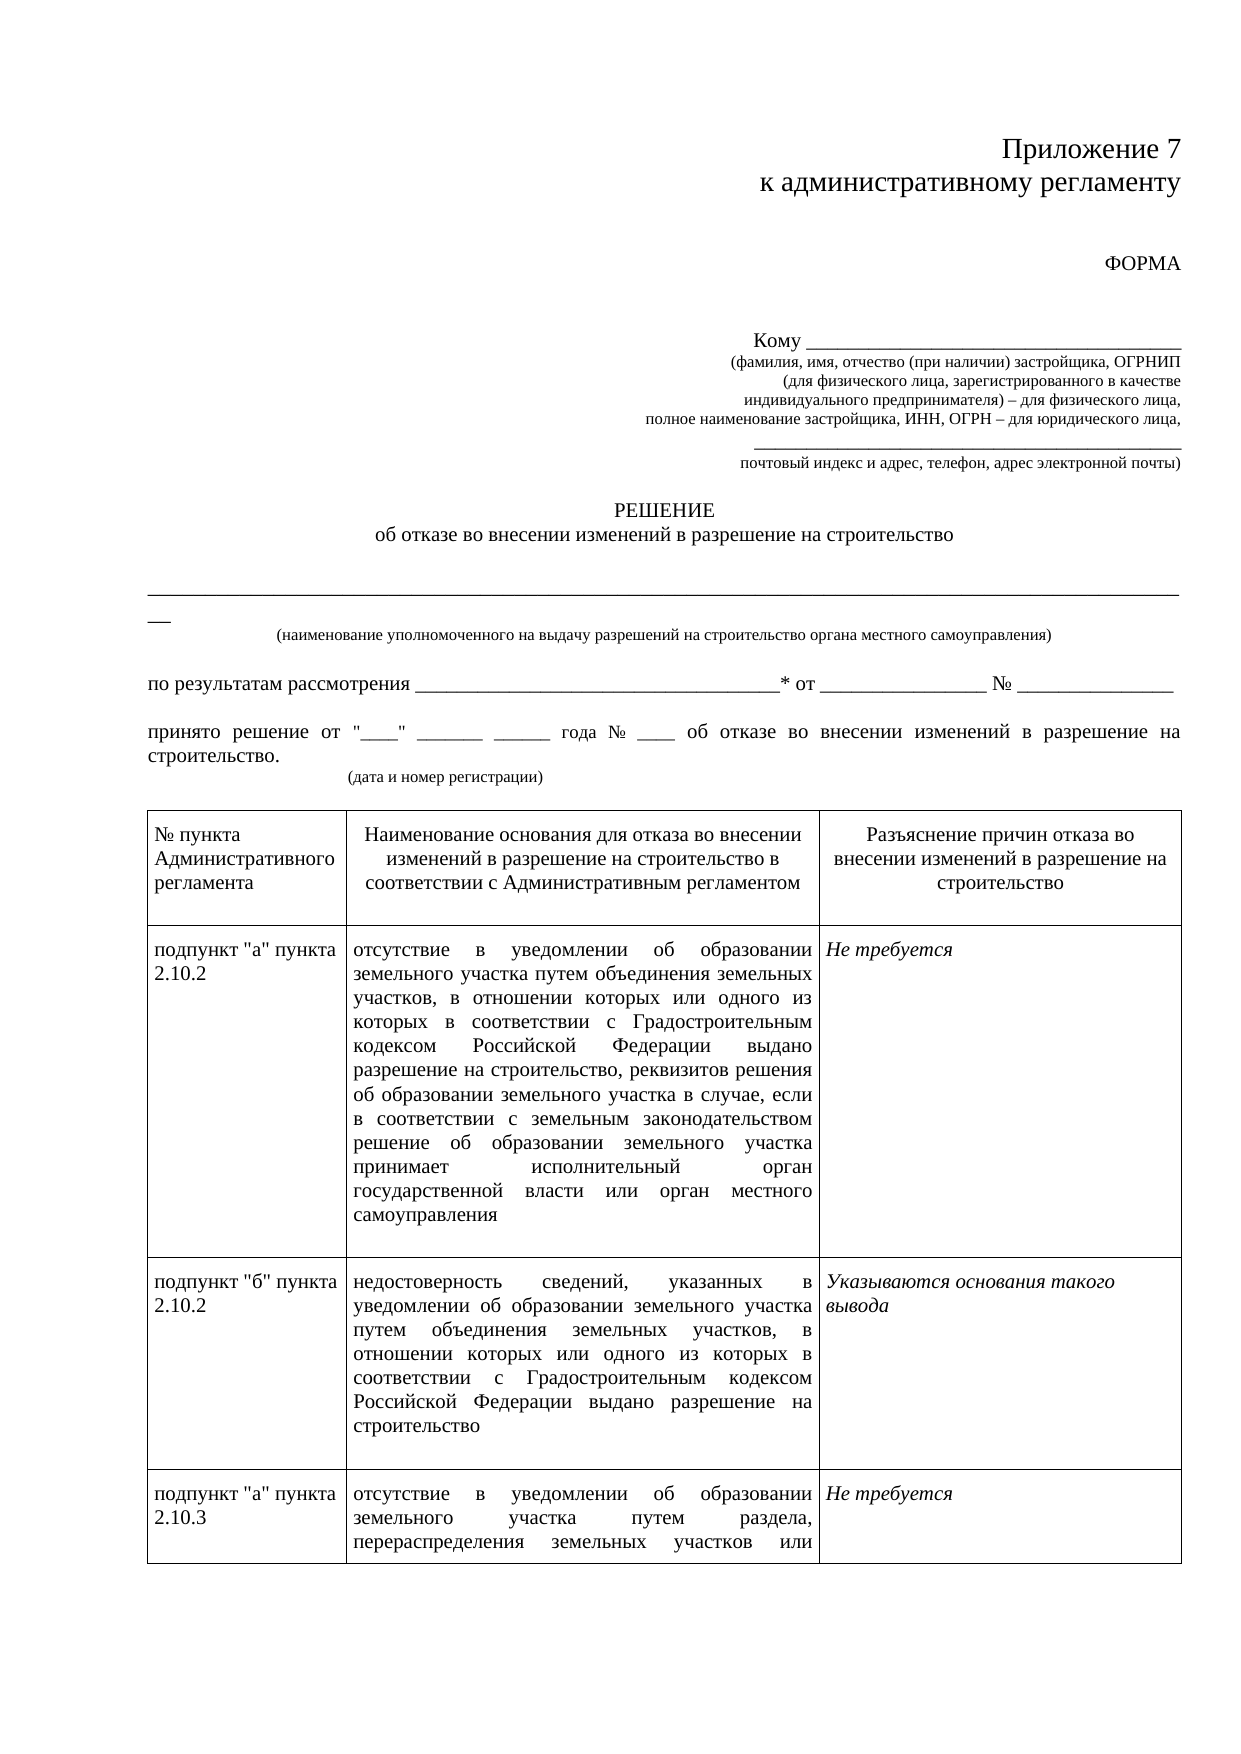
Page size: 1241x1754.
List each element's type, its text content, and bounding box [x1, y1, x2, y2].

table_cell Указываются основания такого вывода [820, 1258, 1181, 1469]
table_header Наименование основания для отказа во внесении изменений в разрешение на строительство в соответствии с Административным регламентом [347, 811, 819, 925]
table_cell подпункт "а" пункта 2.10.2 [148, 926, 346, 1257]
text принято решение от "____" _______ ______ года № ____ об отказе во внесении изменений в разрешение на строительство. [148, 719, 1181, 767]
table_cell недостоверность сведений, указанных в уведомлении об образовании земельного участка путем объединения земельных участков, в отношении которых или одного из которых в соответствии с Градостроительным кодексом Российской Федерации выдано разрешение на строительство [347, 1258, 819, 1469]
table_cell отсутствие в уведомлении об образовании земельного участка путем объединения земельных участков, в отношении которых или одного из которых в соответствии с Градостроительным кодексом Российской Федерации выдано разрешение на строительство, реквизитов решения об образовании земельного участка в случае, если в соответствии с земельным законодательством решение об образовании земельного участка принимает исполнительный орган государственной власти или орган местного самоуправления [347, 926, 819, 1257]
text ____________________________________________________________________________________________ [148, 572, 1181, 625]
table_cell подпункт "б" пункта 2.10.2 [148, 1258, 346, 1469]
text об отказе во внесении изменений в разрешение на строительство [148, 522, 1181, 546]
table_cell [148, 1470, 346, 1563]
text почтовый индекс и адрес, телефон, адрес электронной почты) [148, 452, 1181, 472]
text (для физического лица, зарегистрированного в качестве [148, 371, 1181, 390]
text (дата и номер регистрации) [148, 767, 1181, 786]
text по результатам рассмотрения ___________________________________* от ________________ № _______________ [148, 671, 1181, 695]
text полное наименование застройщика, ИНН, ОГРН – для юридического лица, [148, 409, 1181, 428]
text (наименование уполномоченного на выдачу разрешений на строительство органа местного самоуправления) [148, 625, 1181, 644]
text (фамилия, имя, отчество (при наличии) застройщика, ОГРНИП [148, 352, 1181, 371]
text индивидуального предпринимателя) – для физического лица, [148, 390, 1181, 409]
text Приложение 7 [148, 131, 1181, 164]
text РЕШЕНИЕ [148, 498, 1181, 522]
text _________________________________________ [148, 428, 1181, 452]
table_header № пункта Административного регламента [148, 811, 346, 925]
text Кому ____________________________________ [148, 328, 1181, 352]
text ФОРМА [148, 251, 1181, 275]
table_cell Не требуется [820, 1470, 1181, 1563]
table_header Разъяснение причин отказа во внесении изменений в разрешение на строительство [820, 811, 1181, 925]
table_cell Не требуется [820, 926, 1181, 1257]
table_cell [347, 1470, 819, 1563]
text к административному регламенту [148, 164, 1181, 198]
